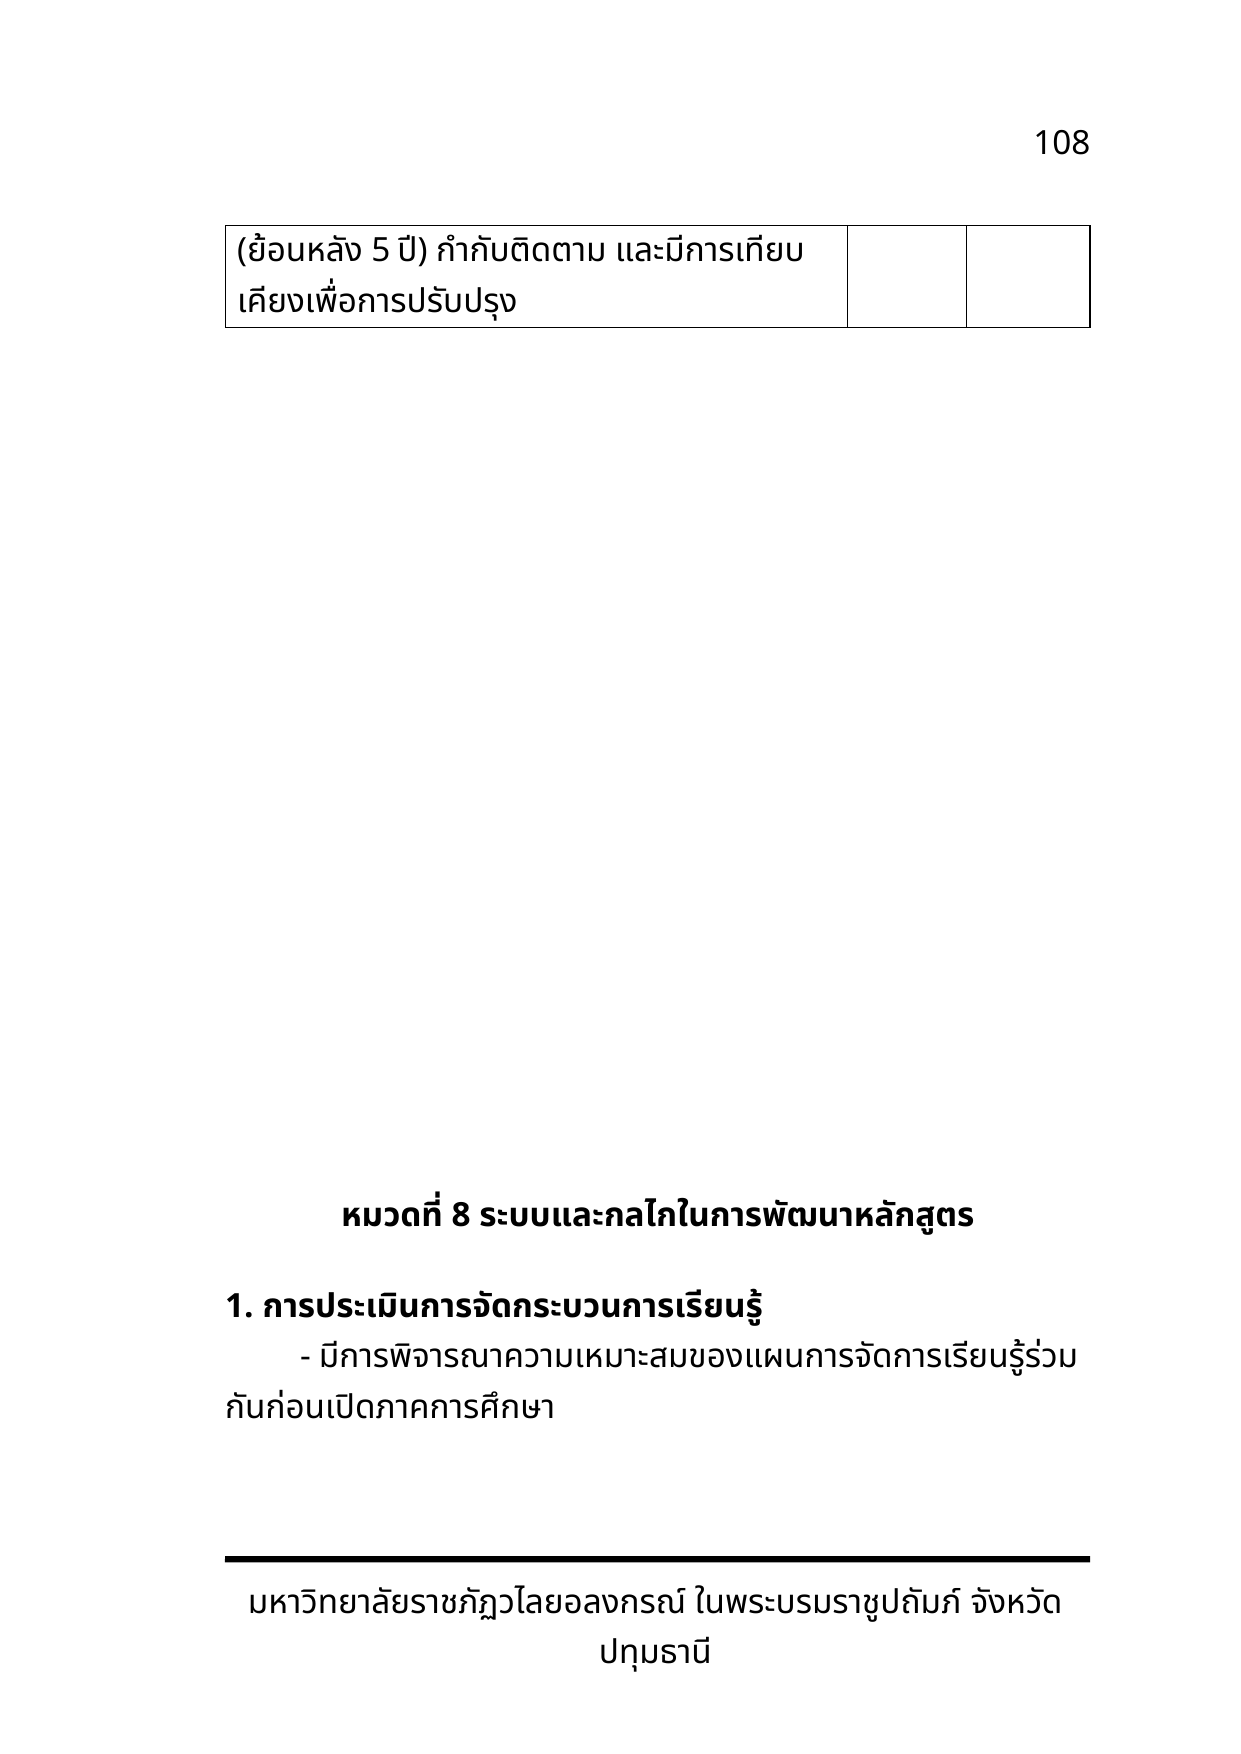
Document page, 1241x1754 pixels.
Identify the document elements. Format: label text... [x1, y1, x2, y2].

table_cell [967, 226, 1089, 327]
text - มีการพิจารณาความเหมาะสมของแผนการจัดการเรียนรู้ร่วมกันก่อนเปิดภาคการศึกษา [225, 1332, 1090, 1433]
text 1. การประเมินการจัดกระบวนการเรียนรู้ [225, 1281, 1090, 1332]
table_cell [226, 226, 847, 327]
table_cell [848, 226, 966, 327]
text หมวดที่ 8 ระบบและกลไกในการพัฒนาหลักสูตร [225, 1191, 1090, 1242]
